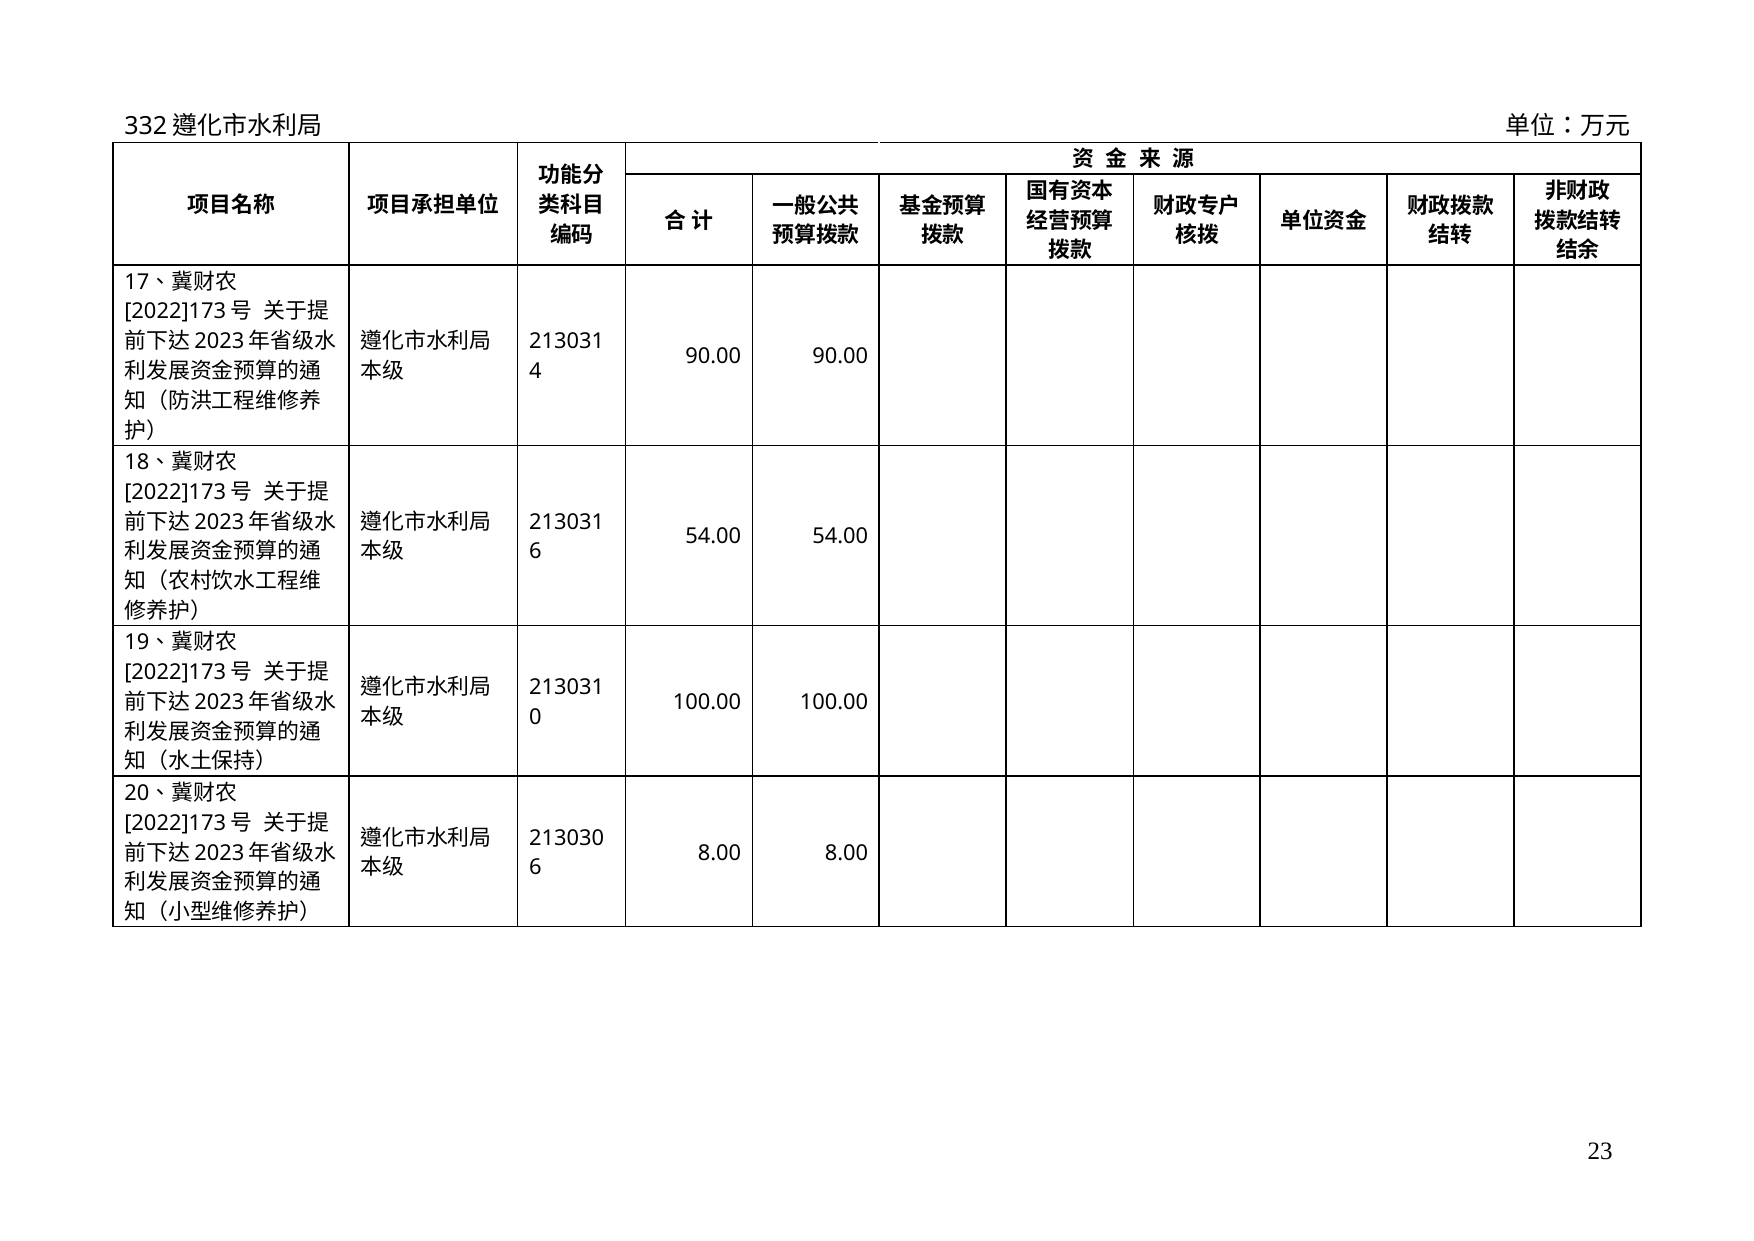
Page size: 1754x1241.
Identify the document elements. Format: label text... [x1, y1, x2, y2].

table_cell [1515, 266, 1640, 444]
table_cell 100.00 [626, 626, 752, 775]
table_cell 18、冀财农[2022]173号 关于提前下达2023年省级水利发展资金预算的通知（农村饮水工程维修养护） [114, 446, 348, 625]
table_cell 一般公共 预算拨款 [753, 175, 878, 264]
table_cell [880, 626, 1005, 775]
table_cell 8.00 [626, 777, 752, 926]
table_cell 资 金 来 源 [626, 143, 1640, 173]
table_cell 功能分类科目编码 [518, 143, 625, 264]
table_cell 基金预算 拨款 [880, 175, 1005, 264]
table_cell 项目名称 [114, 143, 348, 264]
table_cell [1515, 777, 1640, 926]
table_cell 54.00 [626, 446, 752, 625]
table_cell 2130310 [518, 626, 625, 775]
table_header 332遵化市水利局 [114, 108, 878, 142]
table_cell 遵化市水利局本级 [350, 777, 517, 926]
table_cell [1388, 626, 1513, 775]
table_cell [1134, 777, 1259, 926]
table_cell 遵化市水利局本级 [350, 626, 517, 775]
table_cell 遵化市水利局本级 [350, 266, 517, 444]
table_cell 单位资金 [1261, 175, 1386, 264]
table_cell 项目承担单位 [350, 143, 517, 264]
table_cell 100.00 [753, 626, 878, 775]
table_cell 财政拨款 结转 [1388, 175, 1513, 264]
table_cell [1007, 266, 1133, 444]
table_cell [1261, 777, 1386, 926]
table_cell [1134, 626, 1259, 775]
table_cell [880, 777, 1005, 926]
table_cell [880, 446, 1005, 625]
table_cell [1134, 266, 1259, 444]
table_cell [1515, 626, 1640, 775]
table_cell [1261, 446, 1386, 625]
table_cell 合 计 [626, 175, 752, 264]
table_cell 财政专户 核拨 [1134, 175, 1259, 264]
table_cell [1388, 777, 1513, 926]
table_cell 国有资本经营预算拨款 [1007, 175, 1133, 264]
table_cell [1388, 446, 1513, 625]
table_cell [1261, 266, 1386, 444]
table_cell 2130306 [518, 777, 625, 926]
table_cell 2130316 [518, 446, 625, 625]
table_cell 遵化市水利局本级 [350, 446, 517, 625]
table_cell [1388, 266, 1513, 444]
table_cell [1134, 446, 1259, 625]
table_cell [1007, 446, 1133, 625]
table_cell [880, 266, 1005, 444]
table_cell 19、冀财农[2022]173号 关于提前下达2023年省级水利发展资金预算的通知（水土保持） [114, 626, 348, 775]
table_cell 90.00 [626, 266, 752, 444]
table_cell 非财政 拨款结转 结余 [1515, 175, 1640, 264]
table_cell 8.00 [753, 777, 878, 926]
table_cell [1261, 626, 1386, 775]
table_cell 90.00 [753, 266, 878, 444]
table_cell 20、冀财农[2022]173号 关于提前下达2023年省级水利发展资金预算的通知（小型维修养护） [114, 777, 348, 926]
table_cell 17、冀财农[2022]173号 关于提前下达2023年省级水利发展资金预算的通知（防洪工程维修养护） [114, 266, 348, 444]
table_cell [1515, 446, 1640, 625]
table_cell 2130314 [518, 266, 625, 444]
table_header 单位：万元 [880, 108, 1640, 142]
table_cell [1007, 626, 1133, 775]
table_cell [1007, 777, 1133, 926]
table_cell 54.00 [753, 446, 878, 625]
